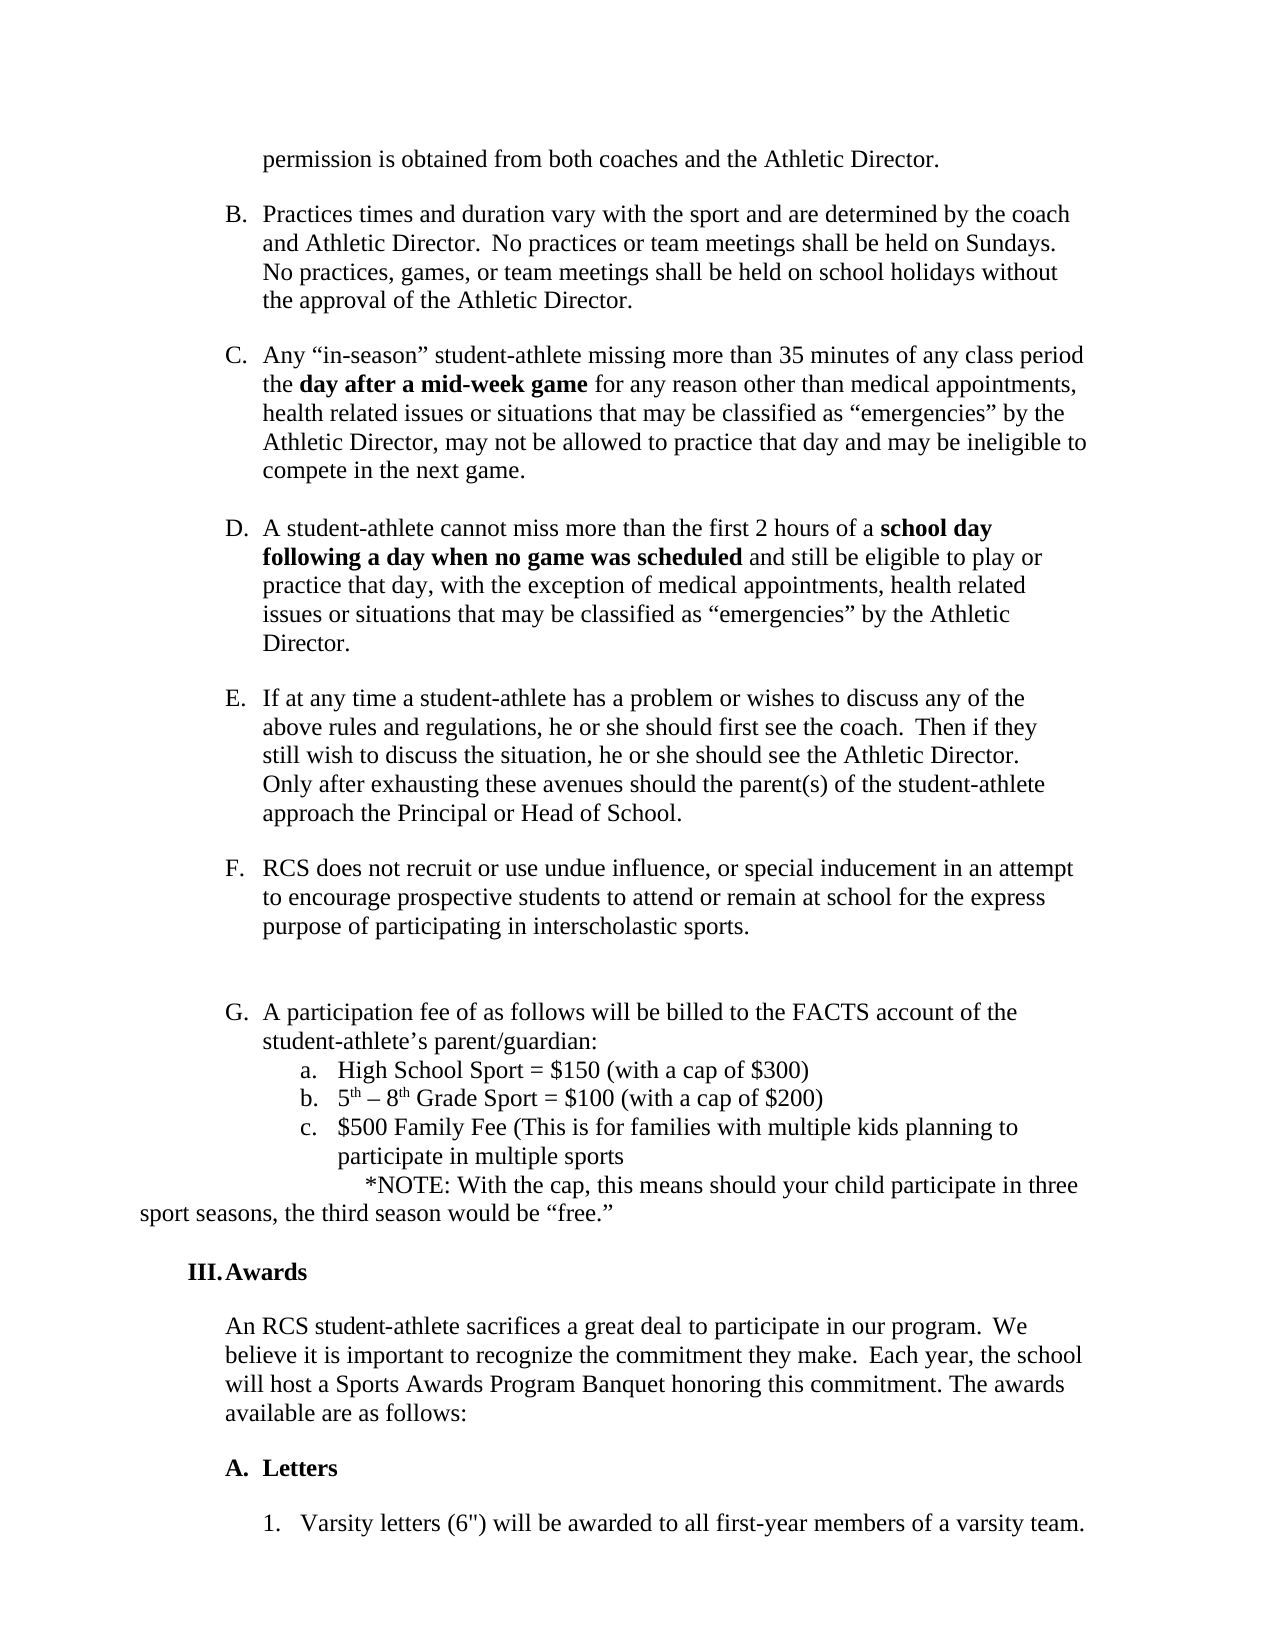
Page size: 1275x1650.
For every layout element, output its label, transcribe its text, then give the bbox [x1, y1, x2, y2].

list $500 Family Fee (This is for families with multiple kids planning to participate in multiple sports [300, 1112, 1086, 1170]
text issues or situations that may be classified as “emergencies” by the Athletic Director. [262, 599, 1076, 657]
list If at any time a student-athlete has a problem or wishes to discuss any of the above rules and regulations, he or she should first see the coach. Then if they still wish to discuss the situation, he or she should see the Athletic Director. Only after exhausting these avenues should the parent(s) of the student-athlete approach the Principal or Head of School. [225, 683, 1078, 827]
subtitle Letters [225, 1453, 1136, 1482]
list High School Sport = $150 (with a cap of $300) [300, 1055, 1086, 1083]
text *NOTE: With the cap, this means should your child participate in three sport seasons, the third season would be “free.” [139, 1170, 1086, 1227]
list A participation fee of as follows will be billed to the FACTS account of the student-athlete’s parent/guardian: [225, 997, 1086, 1055]
subtitle Awards [187, 1257, 1136, 1285]
list 5th – 8th Grade Sport = $100 (with a cap of $200) [300, 1083, 1086, 1112]
list A student-athlete cannot miss more than the first 2 hours of a school day following a day when no game was scheduled and still be eligible to play or practice that day, with the exception of medical appointments, health related [225, 513, 1042, 599]
list Practices times and duration vary with the sport and are determined by the coach and Athletic Director. No practices or team meetings shall be held on Sundays. No practices, games, or team meetings shall be held on school holidays without the approval of the Athletic Director. [225, 199, 1070, 314]
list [225, 144, 1074, 173]
list RCS does not recruit or use undue influence, or special inducement in an attempt to encourage prospective students to attend or remain at school for the express purpose of participating in interscholastic sports. [225, 853, 1081, 940]
text An RCS student-athlete sacrifices a great deal to participate in our program. We believe it is important to recognize the commitment they make. Each year, the school will host a Sports Awards Program Banquet honoring this commitment. The awards available are as follows: [225, 1311, 1088, 1426]
list Any “in-season” student-athlete missing more than 35 minutes of any class period the day after a mid-week game for any reason other than medical appointments, health related issues or situations that may be classified as “emergencies” by the Athletic Director, may not be allowed to practice that day and may be ineligible to compete in the next game. [225, 341, 1087, 484]
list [262, 1508, 1085, 1536]
